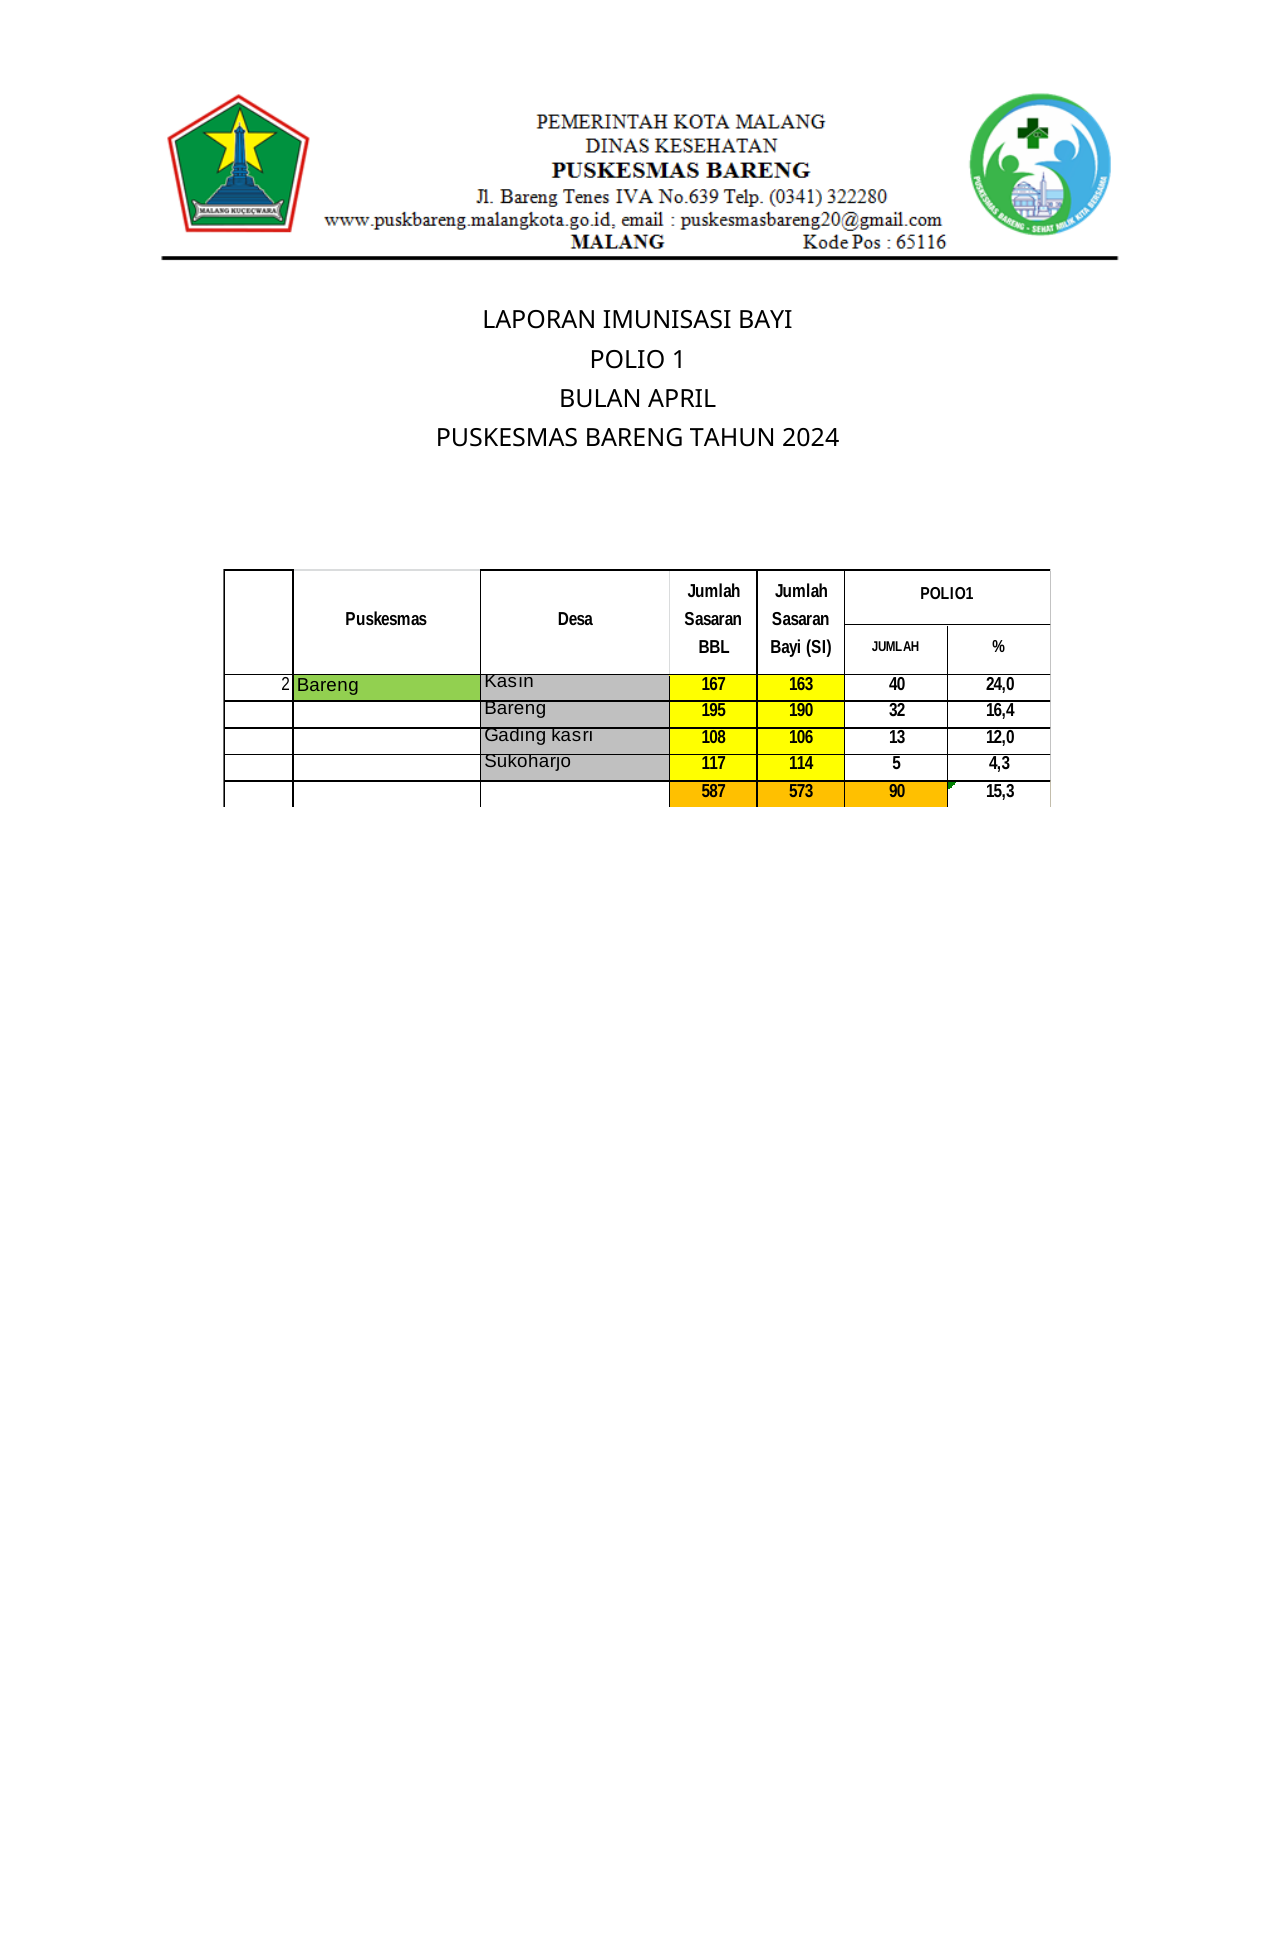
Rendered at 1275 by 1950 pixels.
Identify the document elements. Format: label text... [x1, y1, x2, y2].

text LAPORAN IMUNISASI BAYI [150, 302, 1125, 336]
text BULAN APRIL [150, 380, 1125, 414]
text POLIO 1 [150, 341, 1125, 375]
picture [150, 73, 1125, 274]
text PUSKESMAS BARENG TAHUN 2024 [150, 419, 1125, 454]
